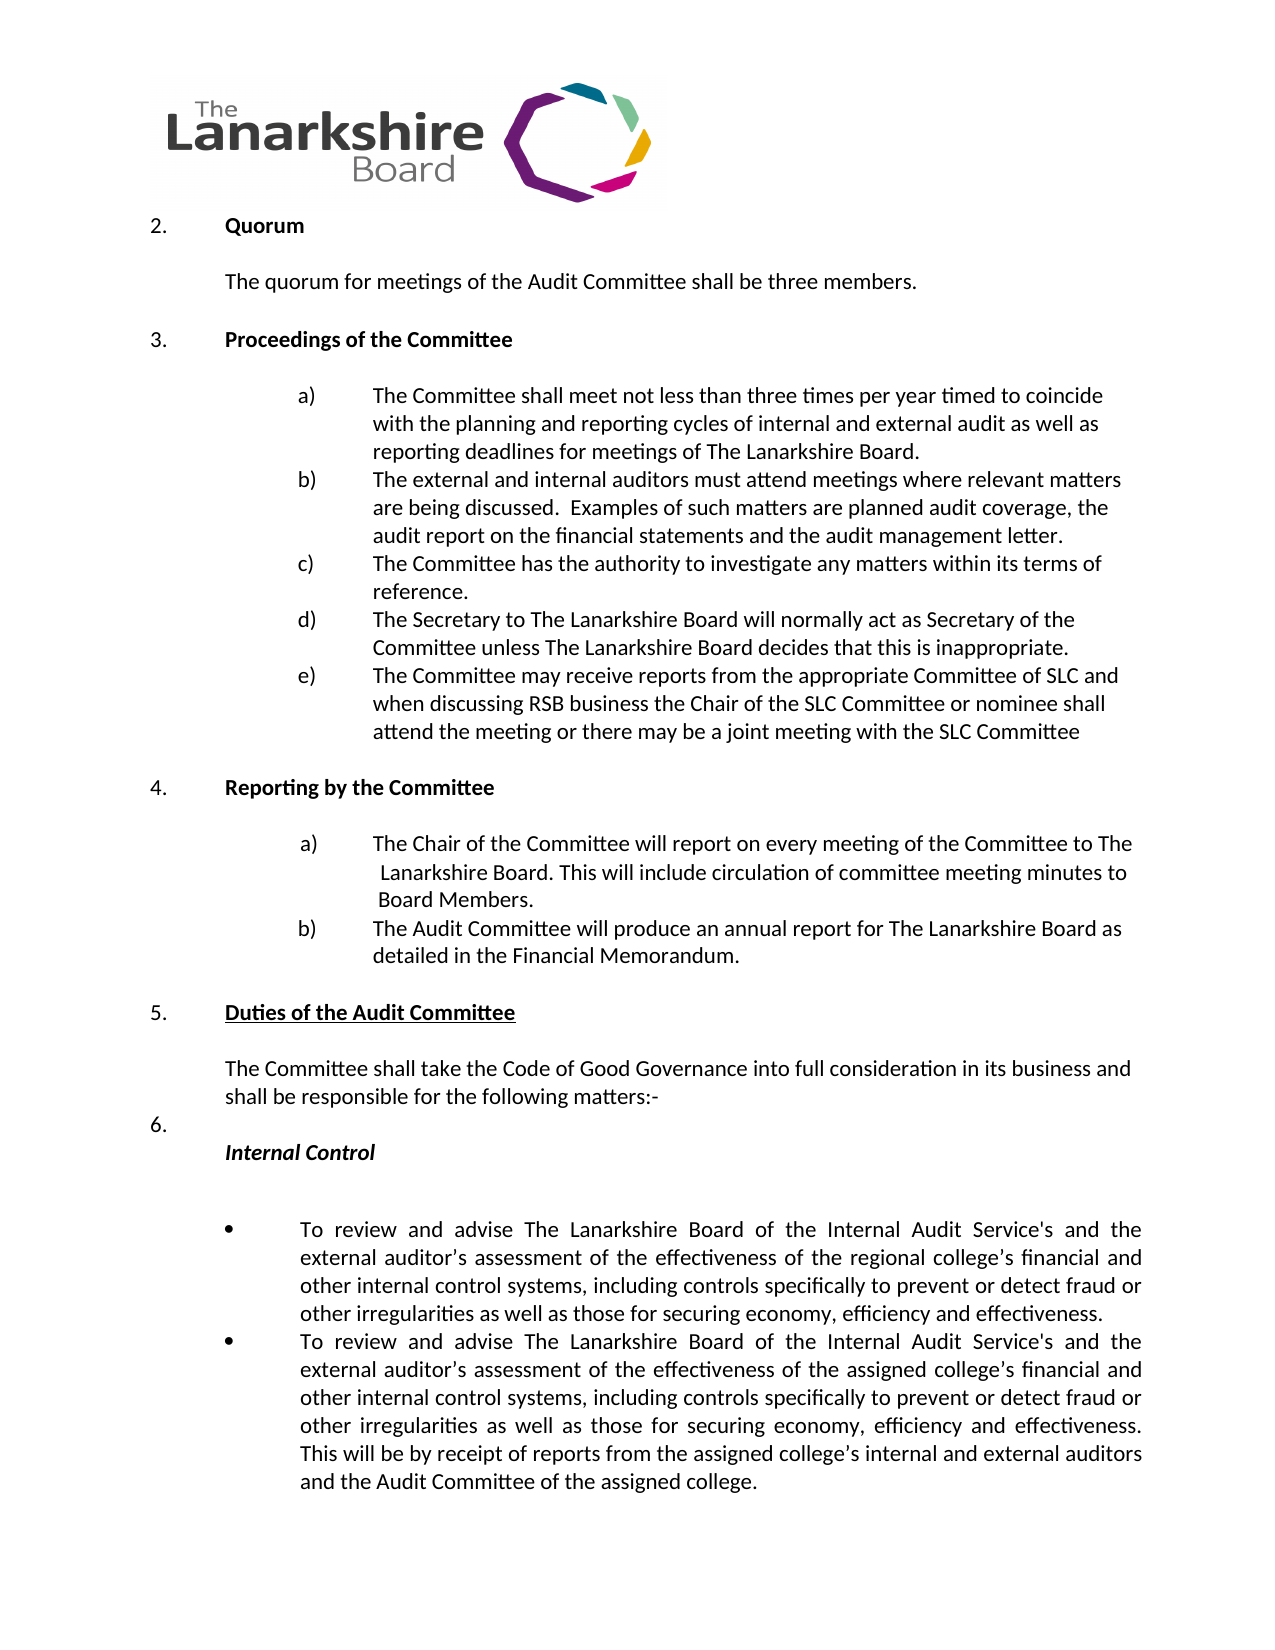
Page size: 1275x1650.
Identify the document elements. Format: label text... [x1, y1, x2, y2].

list The Committee shall meet not less than three times per year timed to coincide with the planning and reporting cycles of internal and external audit as well as reporting deadlines for meetings of The Lanarkshire Board. [298, 381, 1144, 465]
list The Audit Committee will produce an annual report for The Lanarkshire Board as detailed in the Financial Memorandum. [298, 914, 1144, 998]
list Duties of the Audit Committee The Committee shall take the Code of Good Governance into full consideration in its business and shall be responsible for the following matters:- [150, 998, 1144, 1110]
list The Committee has the authority to investigate any matters within its terms of reference. [298, 549, 1144, 605]
picture [150, 75, 668, 211]
list The external and internal auditors must attend meetings where relevant matters are being discussed. Examples of such matters are planned audit coverage, the audit report on the financial statements and the audit management letter. [298, 465, 1144, 549]
text Internal Control [225, 1138, 1144, 1166]
list The Secretary to The Lanarkshire Board will normally act as Secretary of the Committee unless The Lanarkshire Board decides that this is inappropriate. [298, 605, 1144, 661]
list Reporting by the Committee [150, 773, 1144, 829]
list The Chair of the Committee will report on every meeting of the Committee to The [298, 829, 1144, 858]
text Lanarkshire Board. This will include circulation of committee meeting minutes to [300, 858, 1144, 886]
text Board Members. [300, 886, 1144, 914]
list Proceedings of the Committee [150, 325, 1144, 381]
list To review and advise The Lanarkshire Board of the Internal Audit Service's and the external auditor’s assessment of the effectiveness of the regional college’s financial and other internal control systems, including controls specifically to prevent or detect fraud or other irregularities as well as those for securing economy, efficiency and effectiveness. [225, 1215, 1144, 1327]
list The Committee may receive reports from the appropriate Committee of SLC and when discussing RSB business the Chair of the SLC Committee or nominee shall attend the meeting or there may be a joint meeting with the SLC Committee [298, 661, 1144, 773]
list Quorum The quorum for meetings of the Audit Committee shall be three members. [150, 211, 1144, 295]
list To review and advise The Lanarkshire Board of the Internal Audit Service's and the external auditor’s assessment of the effectiveness of the assigned college’s financial and other internal control systems, including controls specifically to prevent or detect fraud or other irregularities as well as those for securing economy, efficiency and effectiveness. This will be by receipt of reports from the assigned college’s internal and external auditors and the Audit Committee of the assigned college. [225, 1327, 1144, 1495]
